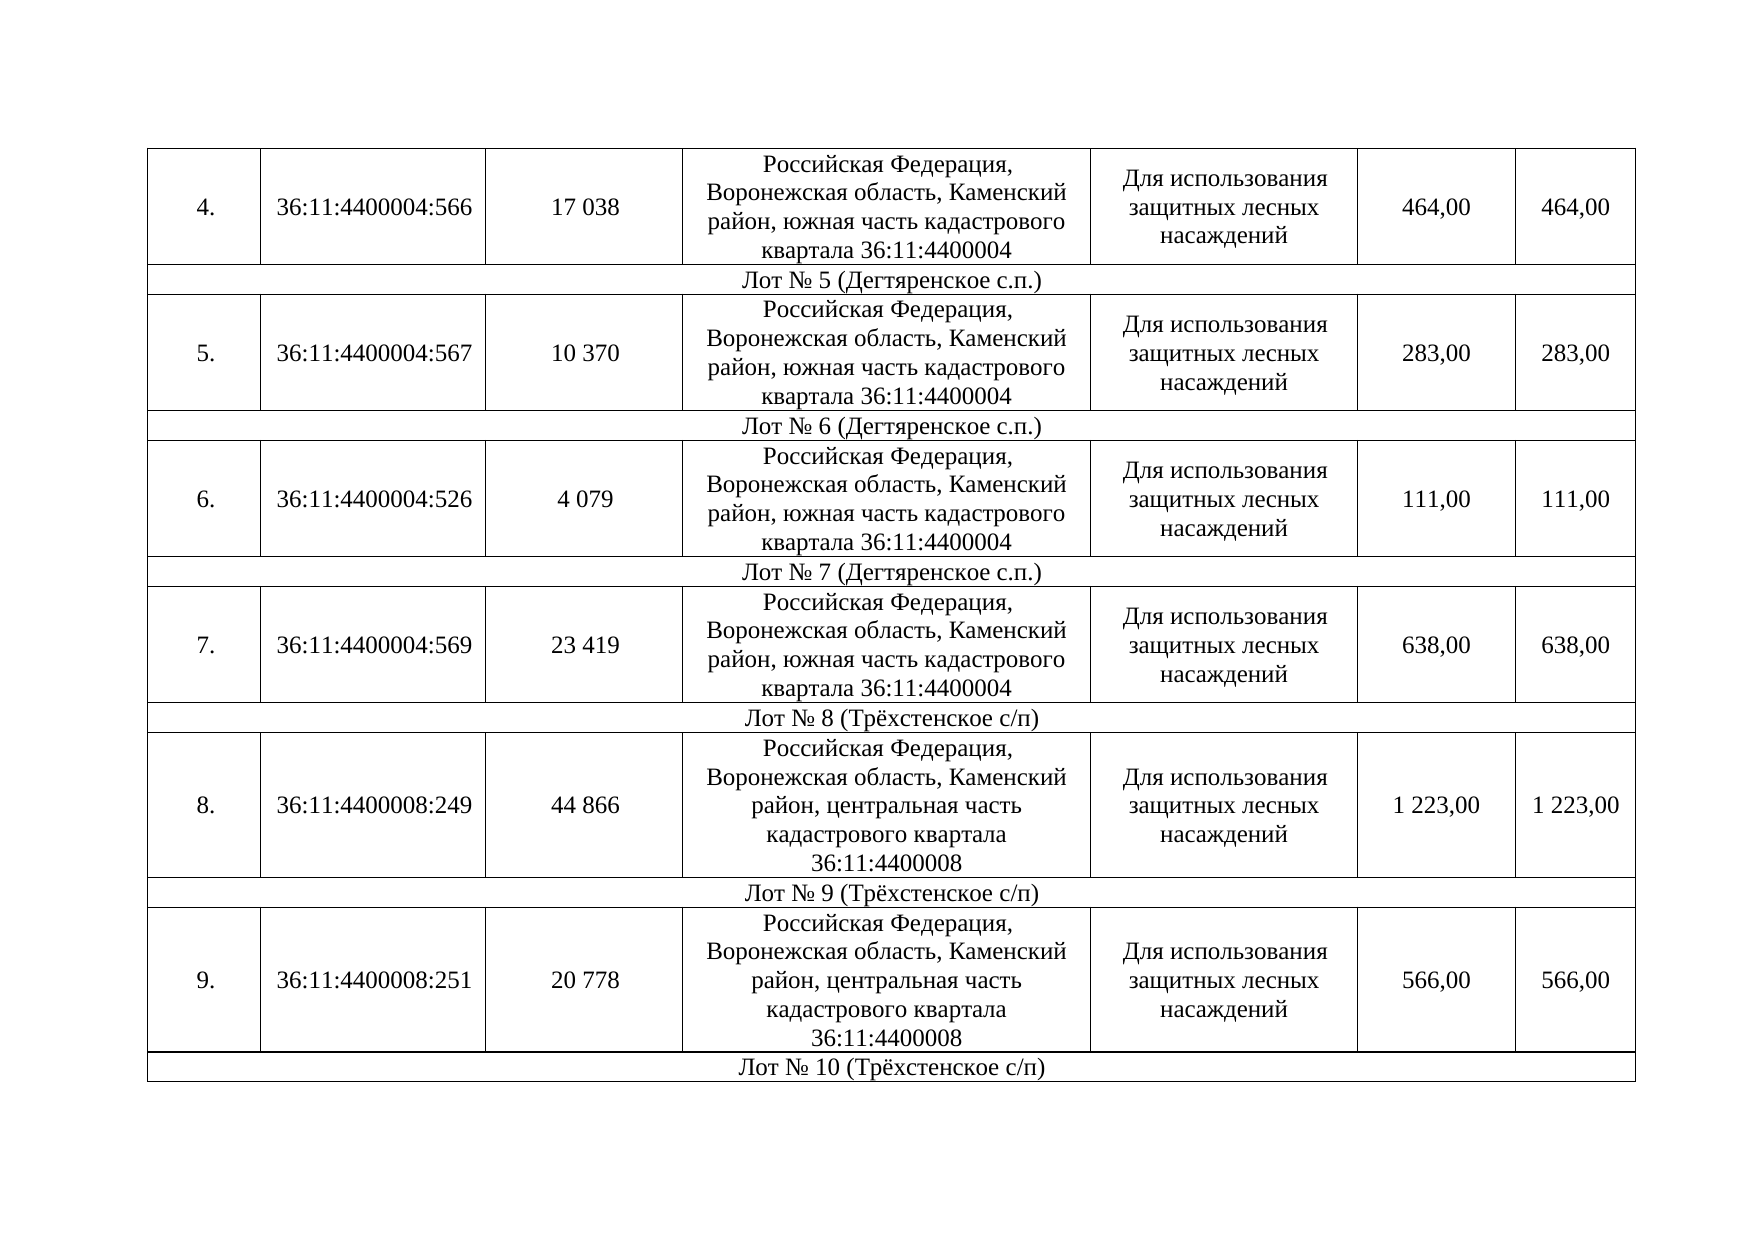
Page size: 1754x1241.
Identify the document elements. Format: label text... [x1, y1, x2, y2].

table_cell 20 778 [486, 908, 682, 1051]
table_cell 7. [148, 587, 260, 702]
table_cell Российская Федерация, Воронежская область, Каменский район, южная часть кадастрового квартала 36:11:4400004 [683, 295, 1090, 410]
table_cell Для использования защитных лесных насаждений [1091, 441, 1357, 556]
table_cell 464,00 [1358, 149, 1515, 264]
table_cell 36:11:4400008:251 [261, 908, 485, 1051]
table_cell 111,00 [1358, 441, 1515, 556]
table_cell 283,00 [1358, 295, 1515, 410]
table_cell 1 223,00 [1358, 733, 1515, 877]
table_cell 4 079 [486, 441, 682, 556]
table_cell Для использования защитных лесных насаждений [1091, 908, 1357, 1051]
table_cell 566,00 [1516, 908, 1635, 1051]
table_cell Российская Федерация, Воронежская область, Каменский район, центральная часть кадастрового квартала 36:11:4400008 [683, 733, 1090, 877]
table_cell 10 370 [486, 295, 682, 410]
table_cell 44 866 [486, 733, 682, 877]
table_cell 6. [148, 441, 260, 556]
table_cell 111,00 [1516, 441, 1635, 556]
table_cell 464,00 [1516, 149, 1635, 264]
table_cell 638,00 [1358, 587, 1515, 702]
table_cell 23 419 [486, 587, 682, 702]
table_cell 36:11:4400004:569 [261, 587, 485, 702]
table_cell 4. [148, 149, 260, 264]
table_cell Российская Федерация, Воронежская область, Каменский район, южная часть кадастрового квартала 36:11:4400004 [683, 587, 1090, 702]
table_cell Для использования защитных лесных насаждений [1091, 295, 1357, 410]
table_cell Лот № 6 (Дегтяренское с.п.) [148, 411, 1635, 440]
table_cell 566,00 [1358, 908, 1515, 1051]
table_cell Лот № 9 (Трёхстенское с/п) [148, 878, 1635, 907]
table_cell Лот № 8 (Трёхстенское с/п) [148, 703, 1635, 732]
table_cell 36:11:4400004:566 [261, 149, 485, 264]
table_cell 36:11:4400008:249 [261, 733, 485, 877]
table_cell Лот № 7 (Дегтяренское с.п.) [148, 557, 1635, 586]
table_cell Российская Федерация, Воронежская область, Каменский район, южная часть кадастрового квартала 36:11:4400004 [683, 441, 1090, 556]
table_cell 9. [148, 908, 260, 1051]
table_cell 1 223,00 [1516, 733, 1635, 877]
table_cell 17 038 [486, 149, 682, 264]
table_cell Для использования защитных лесных насаждений [1091, 587, 1357, 702]
table_cell 283,00 [1516, 295, 1635, 410]
table_cell Лот № 5 (Дегтяренское с.п.) [148, 265, 1635, 293]
table_cell Лот № 10 (Трёхстенское с/п) [148, 1053, 1635, 1081]
table_cell 36:11:4400004:567 [261, 295, 485, 410]
table_cell 5. [148, 295, 260, 410]
table_cell 8. [148, 733, 260, 877]
table_cell Для использования защитных лесных насаждений [1091, 149, 1357, 264]
table_cell Для использования защитных лесных насаждений [1091, 733, 1357, 877]
table_cell 638,00 [1516, 587, 1635, 702]
table_cell Российская Федерация, Воронежская область, Каменский район, южная часть кадастрового квартала 36:11:4400004 [683, 149, 1090, 264]
table_cell 36:11:4400004:526 [261, 441, 485, 556]
table_cell Российская Федерация, Воронежская область, Каменский район, центральная часть кадастрового квартала 36:11:4400008 [683, 908, 1090, 1051]
